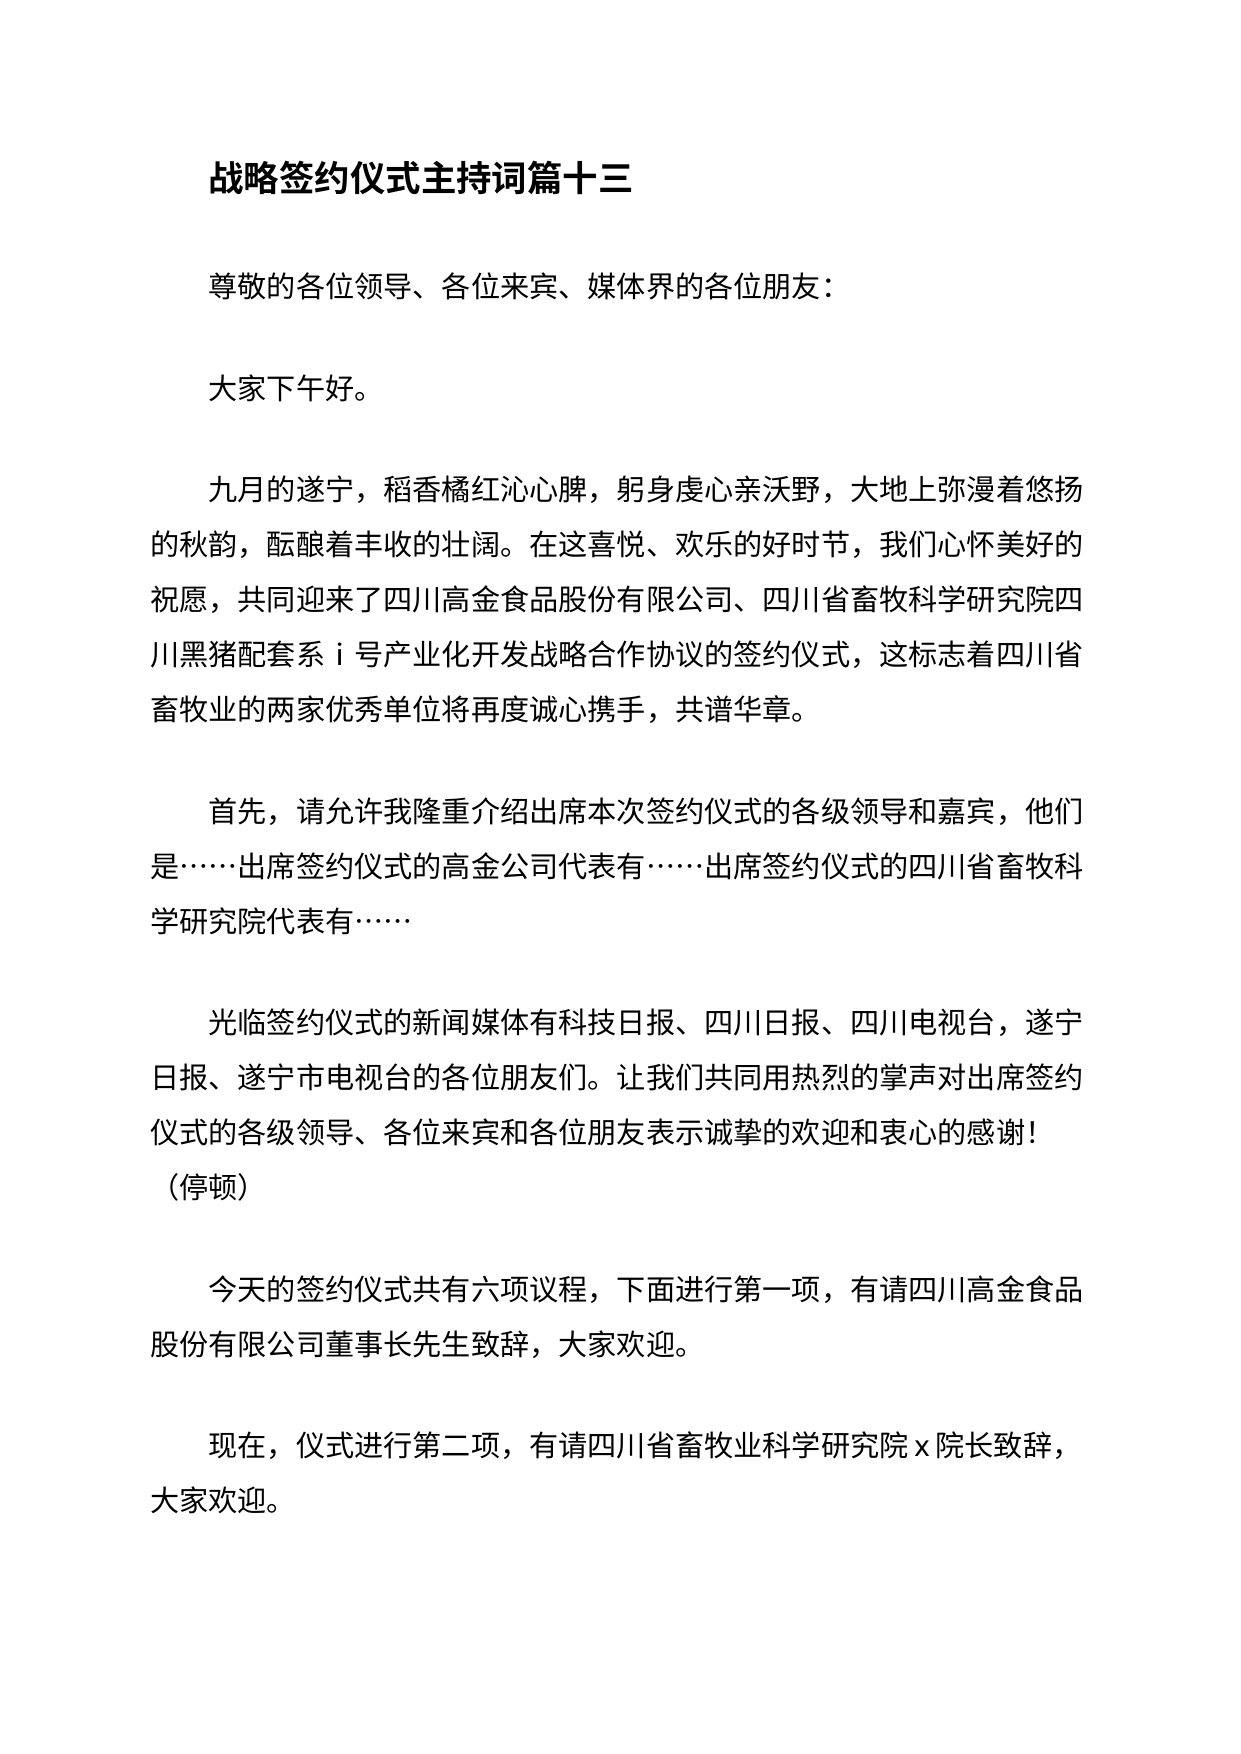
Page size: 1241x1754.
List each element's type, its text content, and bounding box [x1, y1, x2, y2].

text 首先，请允许我隆重介绍出席本次签约仪式的各级领导和嘉宾，他们是……出席签约仪式的高金公司代表有……出席签约仪式的四川省畜牧科学研究院代表有…… [150, 788, 1090, 940]
text 大家下午好。 [150, 365, 1090, 407]
text 九月的遂宁，稻香橘红沁心脾，躬身虔心亲沃野，大地上弥漫着悠扬的秋韵，酝酿着丰收的壮阔。在这喜悦、欢乐的好时节，我们心怀美好的祝愿，共同迎来了四川高金食品股份有限公司、四川省畜牧科学研究院四川黑猪配套系ⅰ号产业化开发战略合作协议的签约仪式，这标志着四川省畜牧业的两家优秀单位将再度诚心携手，共谱华章。 [150, 467, 1090, 729]
text 现在，仪式进行第二项，有请四川省畜牧业科学研究院x院长致辞，大家欢迎。 [150, 1423, 1090, 1520]
text 战略签约仪式主持词篇十三 [150, 150, 1090, 201]
text 今天的签约仪式共有六项议程，下面进行第一项，有请四川高金食品股份有限公司董事长先生致辞，大家欢迎。 [150, 1266, 1090, 1363]
text 光临签约仪式的新闻媒体有科技日报、四川日报、四川电视台，遂宁日报、遂宁市电视台的各位朋友们。让我们共同用热烈的掌声对出席签约仪式的各级领导、各位来宾和各位朋友表示诚挚的欢迎和衷心的感谢！（停顿） [150, 1000, 1090, 1207]
text 尊敬的各位领导、各位来宾、媒体界的各位朋友： [150, 263, 1090, 306]
